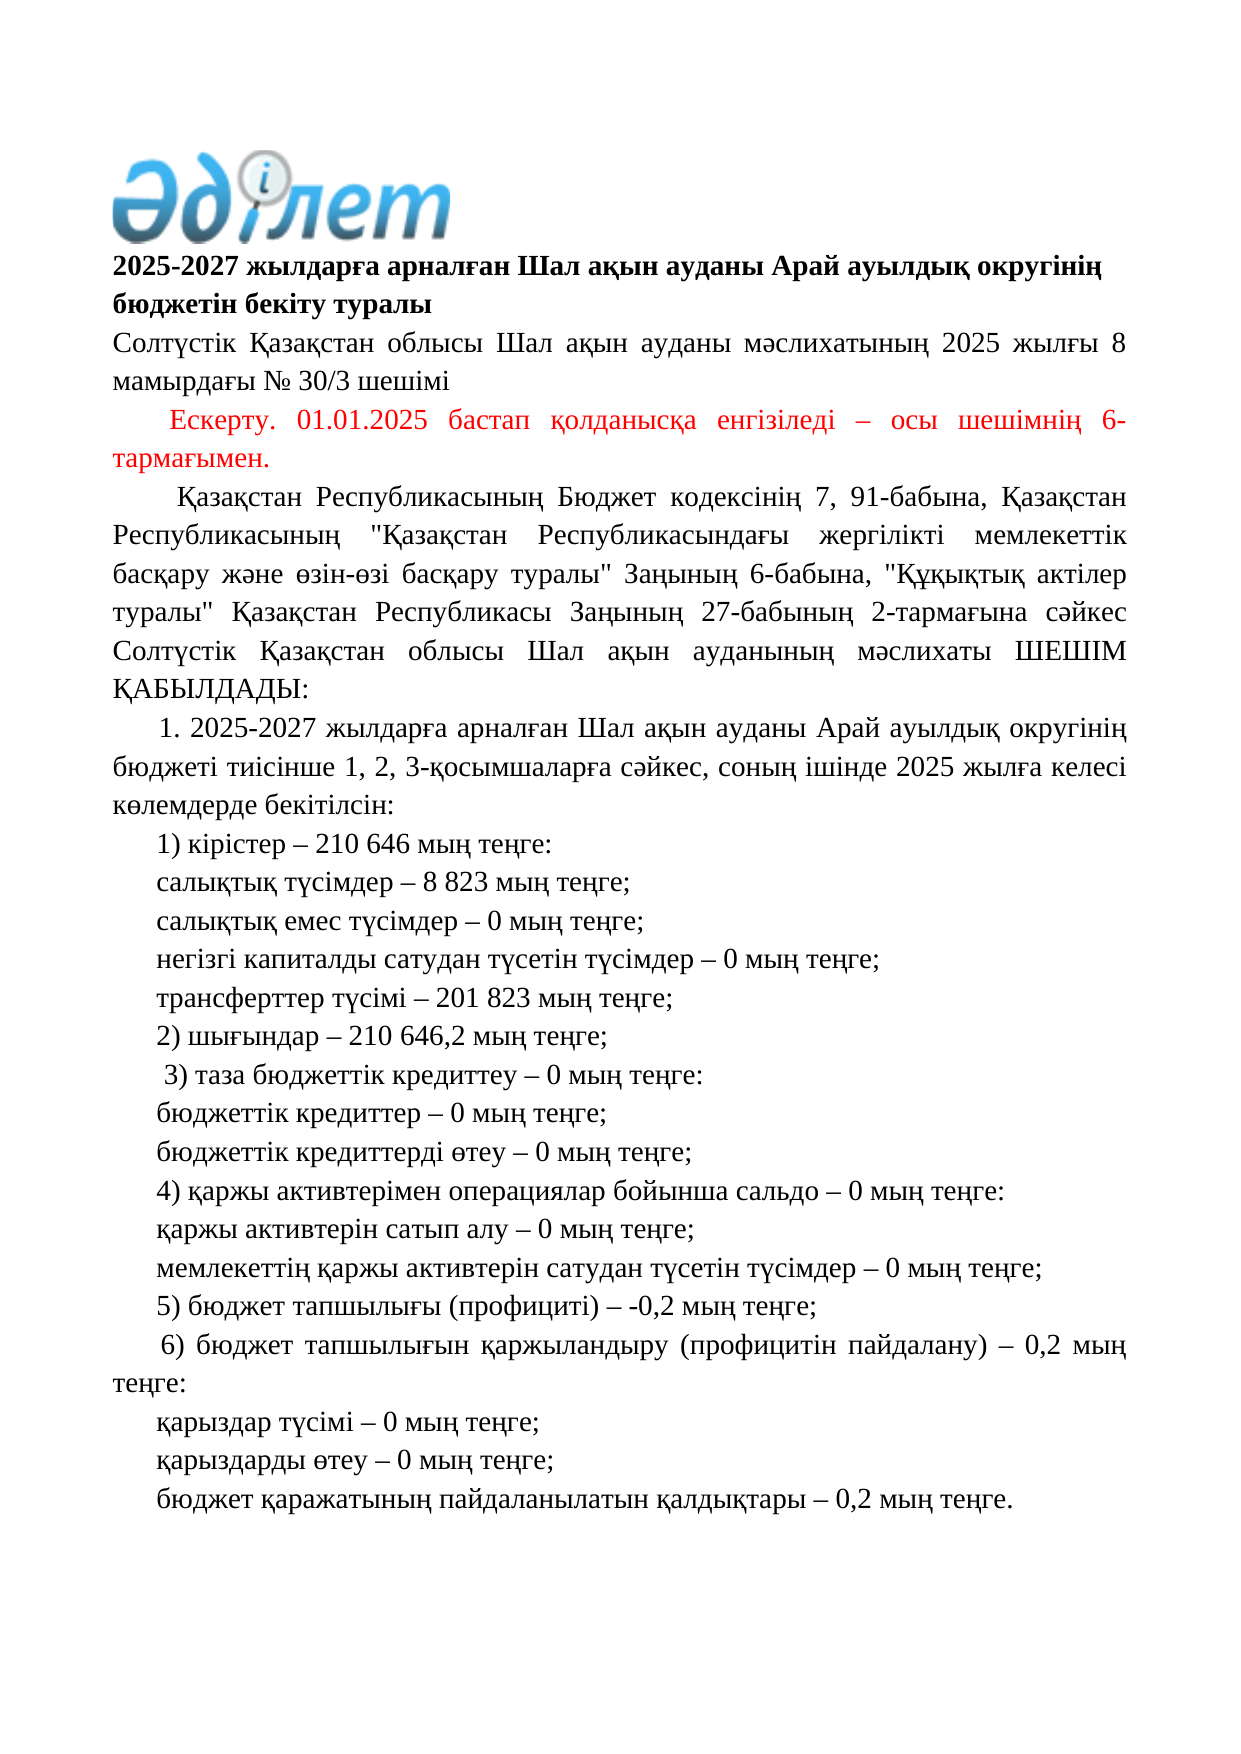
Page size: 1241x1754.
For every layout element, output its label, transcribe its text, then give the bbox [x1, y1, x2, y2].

text 1) кірістер – 210 646 мың теңге: [112, 826, 1128, 859]
text салықтық емес түсімдер – 0 мың теңге; [112, 903, 1128, 936]
text негізгі капиталды сатудан түсетін түсімдер – 0 мың теңге; [112, 941, 1128, 975]
text бюджеттік кредиттерді өтеу – 0 мың теңге; [112, 1134, 1128, 1168]
text 3) таза бюджеттік кредиттеу – 0 мың теңге: [112, 1057, 1128, 1091]
text қарыздар түсімі – 0 мың теңге; [112, 1404, 1128, 1437]
text Қазақстан Республикасының Бюджет кодексінің 7, 91-бабына, Қазақстан Республикасының "Қазақстан Республикасындағы жергілікті мемлекеттік басқару және өзін-өзі басқару туралы" Заңының 6-бабына, "Құқықтық актілер туралы" Қазақстан Республикасы Заңының 27-бабының 2-тармағына сәйкес Солтүстік Қазақстан облысы Шал ақын ауданының мәслихаты ШЕШІМ ҚАБЫЛДАДЫ: [112, 479, 1128, 705]
text мемлекеттің қаржы активтерін сатудан түсетін түсімдер – 0 мың теңге; [112, 1250, 1128, 1283]
text бюджеттік кредиттер – 0 мың теңге; [112, 1096, 1128, 1129]
text Солтүстік Қазақстан облысы Шал ақын ауданы мәслихатының 2025 жылғы 8 мамырдағы № 30/3 шешімі [112, 325, 1128, 397]
text бюджет қаражатының пайдаланылатын қалдықтары – 0,2 мың теңге. [112, 1481, 1128, 1514]
text салықтық түсімдер – 8 823 мың теңге; [112, 864, 1128, 898]
text 4) қаржы активтерімен операциялар бойынша сальдо – 0 мың теңге: [112, 1173, 1128, 1206]
text қаржы активтерін сатып алу – 0 мың теңге; [112, 1211, 1128, 1245]
text 2025-2027 жылдарға арналған Шал ақын ауданы Арай ауылдық округінің бюджетін бекіту туралы [112, 248, 1128, 320]
text 2) шығындар – 210 646,2 мың теңге; [112, 1018, 1128, 1052]
picture [112, 150, 451, 244]
text 1. 2025-2027 жылдарға арналған Шал ақын ауданы Арай ауылдық округінің бюджеті тиісінше 1, 2, 3-қосымшаларға сәйкес, соның ішінде 2025 жылға келесі көлемдерде бекітілсін: [112, 710, 1128, 821]
text қарыздарды өтеу – 0 мың теңге; [112, 1442, 1128, 1476]
text 5) бюджет тапшылығы (профициті) – -0,2 мың теңге; [112, 1288, 1128, 1322]
text 6) бюджет тапшылығын қаржыландыру (профицитін пайдалану) – 0,2 мың теңге: [112, 1327, 1128, 1399]
text Ескерту. 01.01.2025 бастап қолданысқа енгізіледі – осы шешімнің 6-тармағымен. [112, 402, 1128, 474]
text трансферттер түсімі – 201 823 мың теңге; [112, 980, 1128, 1013]
